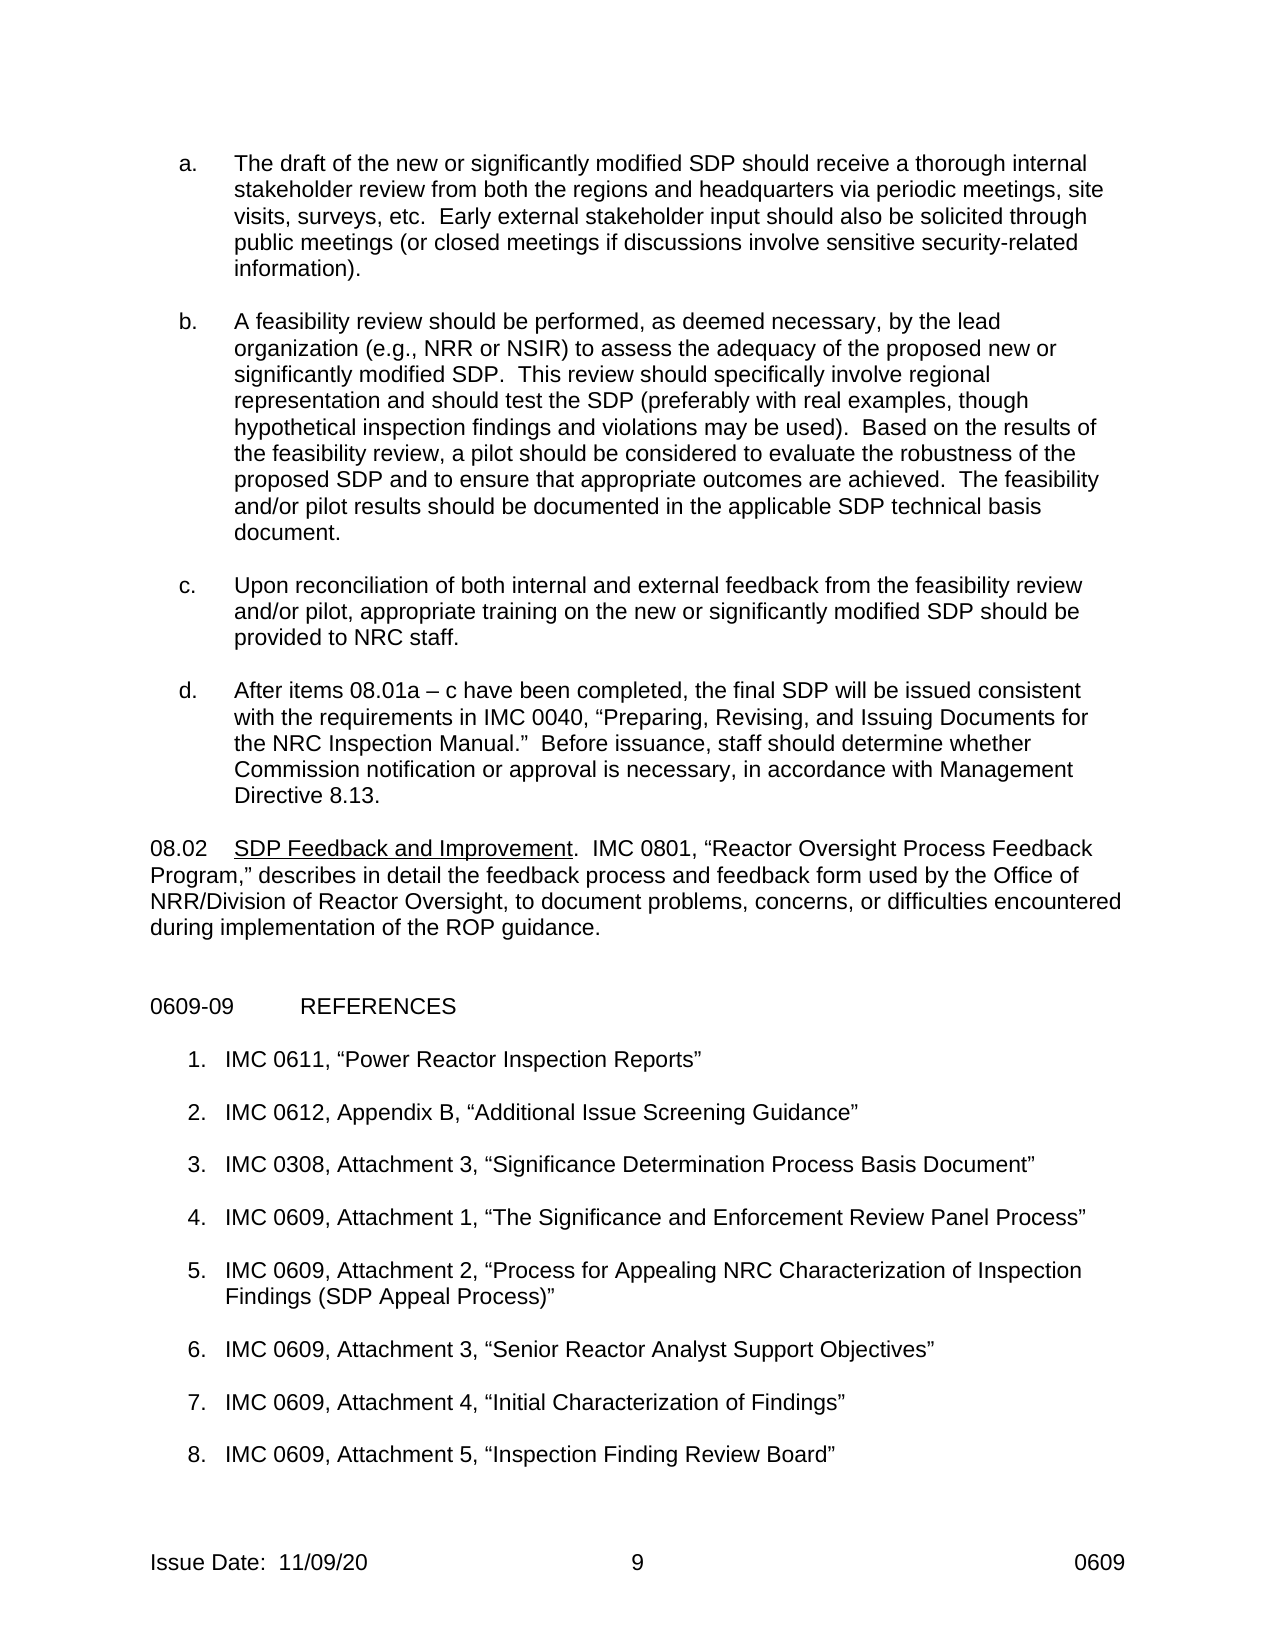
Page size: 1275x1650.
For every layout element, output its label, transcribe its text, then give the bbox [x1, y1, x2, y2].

text 08.02 SDP Feedback and Improvement. IMC 0801, “Reactor Oversight Process Feedback Program,” describes in detail the feedback process and feedback form used by the Office of NRR/Division of Reactor Oversight, to document problems, concerns, or difficulties encountered during implementation of the ROP guidance. [150, 835, 1125, 941]
list Upon reconciliation of both internal and external feedback from the feasibility review and/or pilot, appropriate training on the new or significantly modified SDP should be provided to NRC staff. [178, 572, 1125, 651]
list A feasibility review should be performed, as deemed necessary, by the lead organization (e.g., NRR or NSIR) to assess the adequacy of the proposed new or significantly modified SDP. This review should specifically involve regional representation and should test the SDP (preferably with real examples, though hypothetical inspection findings and violations may be used). Based on the results of the feasibility review, a pilot should be considered to evaluate the robustness of the proposed SDP and to ensure that appropriate outcomes are achieved. The feasibility and/or pilot results should be documented in the applicable SDP technical basis document. [178, 308, 1125, 545]
text 0609-09 REFERENCES [150, 993, 1125, 1020]
list IMC 0609, Attachment 2, “Process for Appealing NRC Characterization of Inspection Findings (SDP Appeal Process)” [187, 1257, 1125, 1309]
list IMC 0609, Attachment 4, “Initial Characterization of Findings” [187, 1389, 1125, 1415]
list IMC 0308, Attachment 3, “Significance Determination Process Basis Document” [187, 1151, 1125, 1178]
list IMC 0612, Appendix B, “Additional Issue Screening Guidance” [187, 1099, 1125, 1125]
list After items 08.01a – c have been completed, the final SDP will be issued consistent with the requirements in IMC 0040, “Preparing, Revising, and Issuing Documents for the NRC Inspection Manual.” Before issuance, staff should determine whether Commission notification or approval is necessary, in accordance with Management Directive 8.13. [178, 677, 1125, 809]
list IMC 0609, Attachment 3, “Senior Reactor Analyst Support Objectives” [187, 1336, 1125, 1362]
list IMC 0609, Attachment 1, “The Significance and Enforcement Review Panel Process” [187, 1204, 1125, 1231]
list The draft of the new or significantly modified SDP should receive a thorough internal stakeholder review from both the regions and headquarters via periodic meetings, site visits, surveys, etc. Early external stakeholder input should also be solicited through public meetings (or closed meetings if discussions involve sensitive security-related information). [178, 150, 1125, 282]
list IMC 0609, Attachment 5, “Inspection Finding Review Board” [187, 1441, 1125, 1468]
list IMC 0611, “Power Reactor Inspection Reports” [187, 1046, 1125, 1072]
